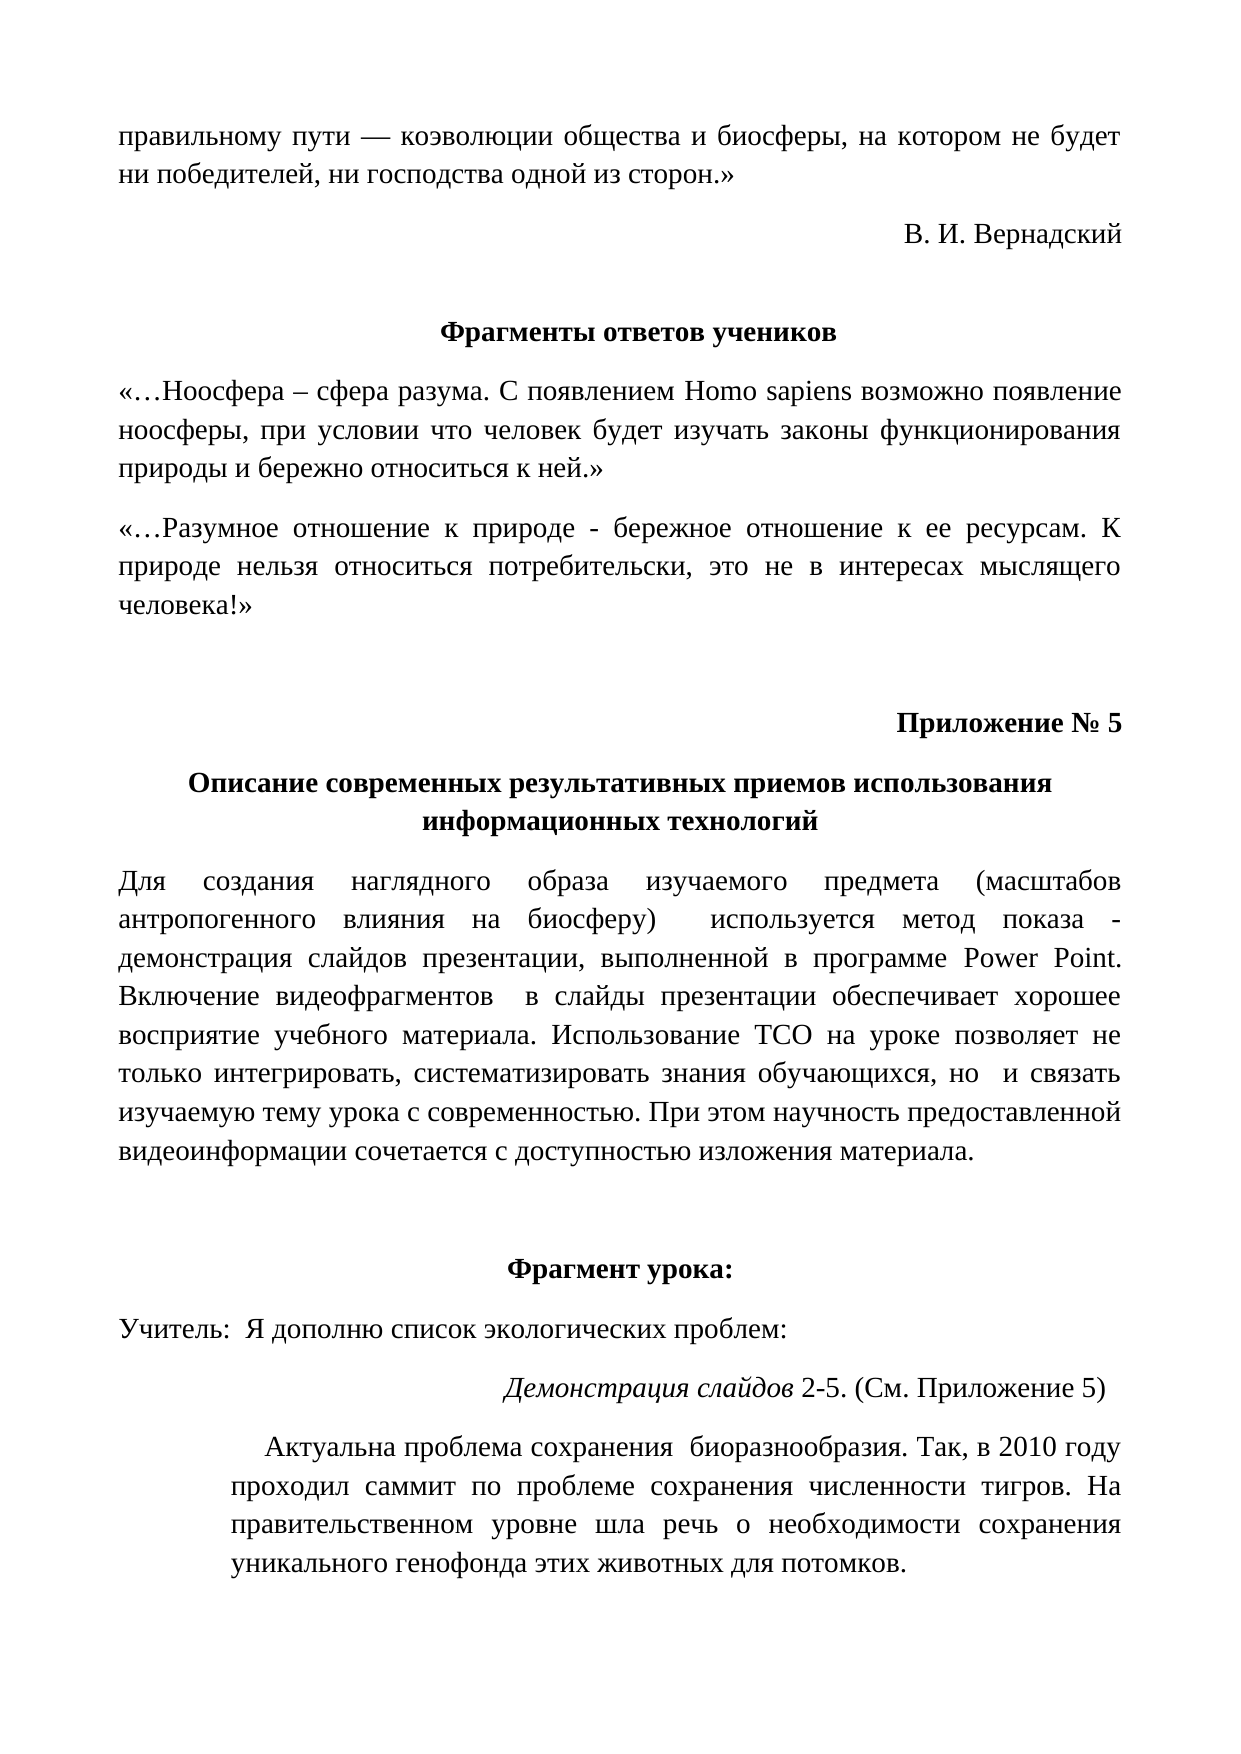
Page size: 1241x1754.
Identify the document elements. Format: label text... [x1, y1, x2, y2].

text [118, 118, 1122, 306]
text Описание современных результативных приемов использования информационных технологий [118, 881, 1122, 953]
text Фрагмент урока: [118, 1367, 1122, 1401]
text Для создания наглядного образа изучаемого предмета (масштабов антропогенного влияния на биосферу) используется метод показа - демонстрация слайдов презентации, выполненной в программе Power Point. Включение видеофрагментов в слайды презентации обеспечивает хорошее восприятие учебного материала. Использование ТСО на уроке позволяет не только интегрировать, систематизировать знания обучающихся, но и связать изучаемую тему урока с современностью. При этом научность предоставленной видеоинформации сочетается с доступностью изложения материала. [118, 978, 1122, 1282]
text Фрагменты ответов учеников [118, 391, 1122, 463]
text Приложение № 5 [118, 821, 1122, 855]
text В. И. Вернадский [118, 332, 1122, 365]
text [118, 1545, 1122, 1617]
text «…Разумное отношение к природе - бережное отношение к ее ресурсам. К природе нельзя относиться потребительски, это не в интересах мыслящего человека!» [118, 625, 1122, 736]
text «…Ноосфера – сфера разума. С появлением Homo sapiens возможно появление ноосферы, при условии что человек будет изучать законы функционирования природы и бережно относиться к ней.» [118, 489, 1122, 599]
text Демонстрация слайдов 2-5. (См. Приложение 5) [118, 1486, 1122, 1519]
text Учитель: Я дополню список экологических проблем: [118, 1426, 1122, 1460]
